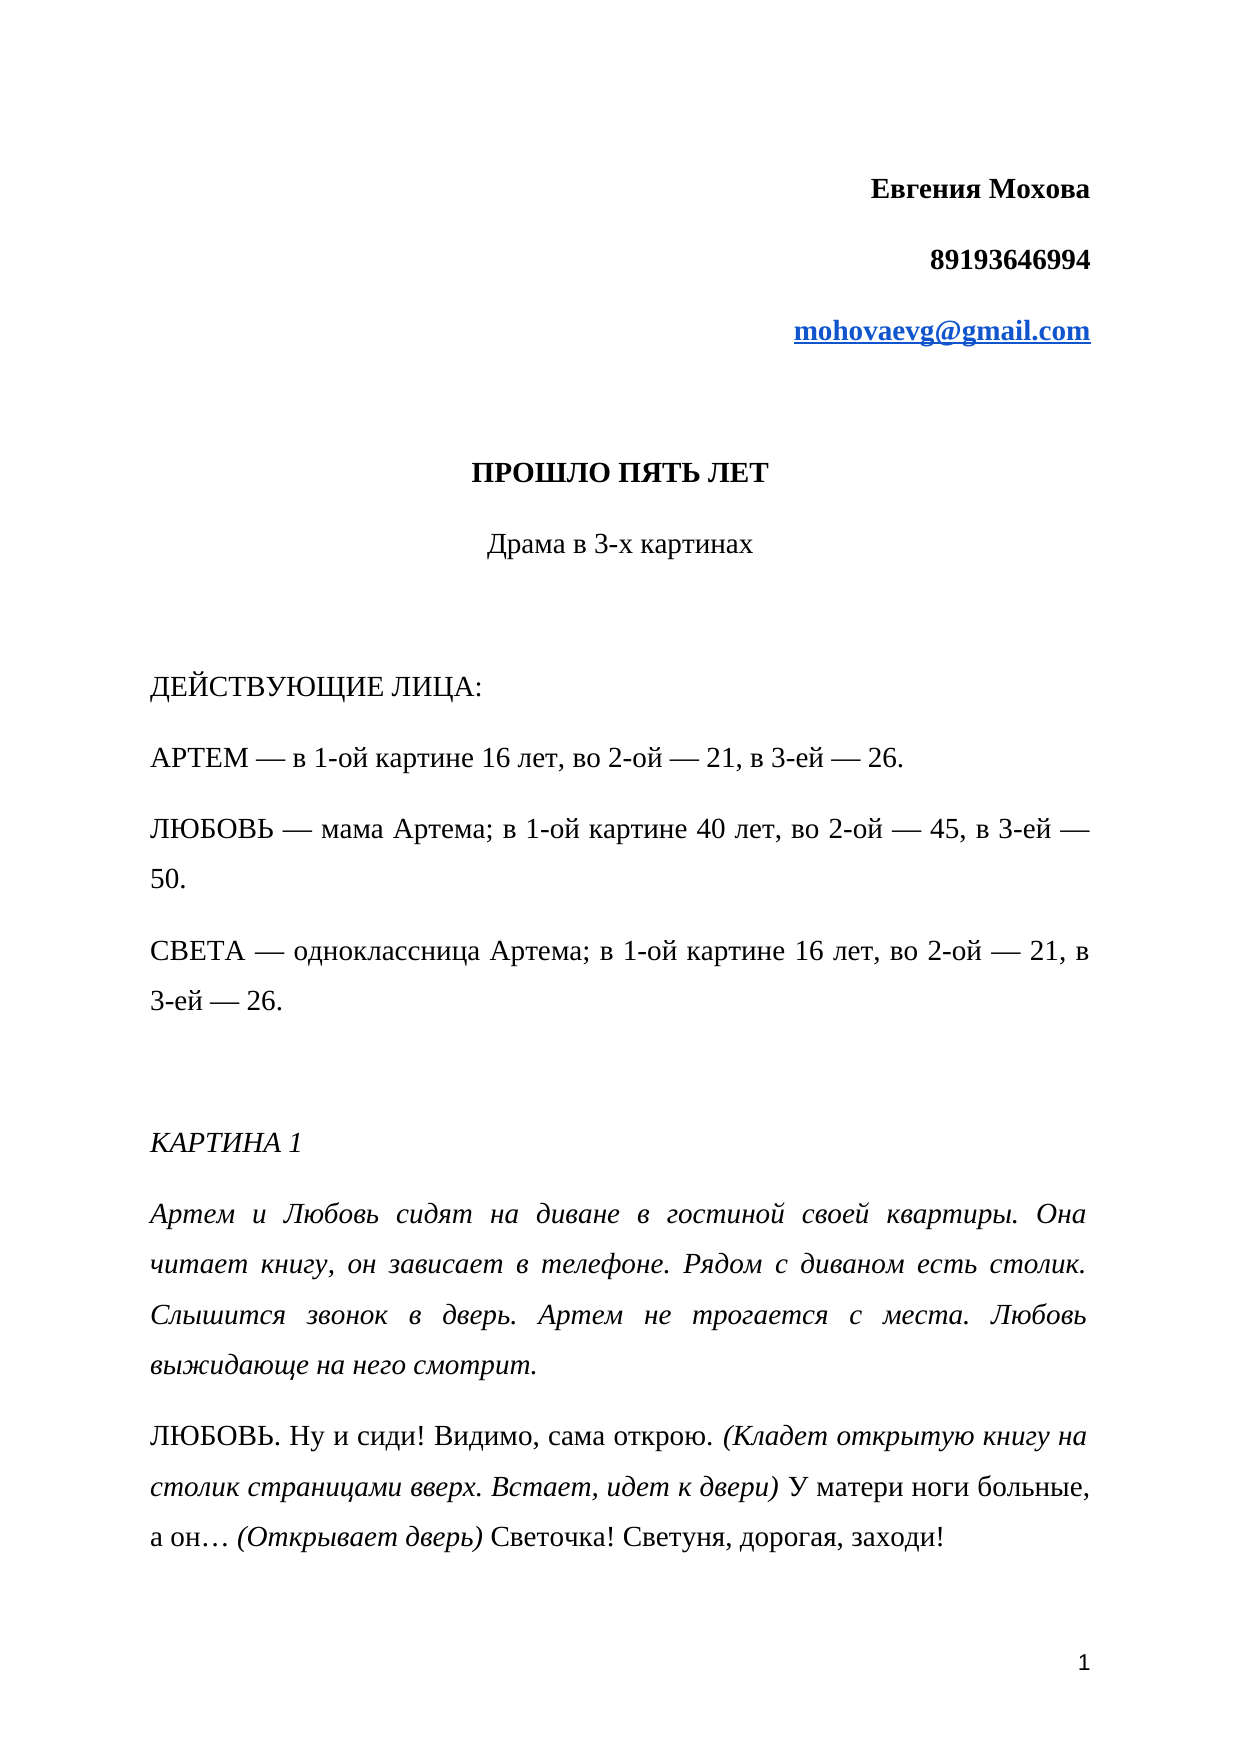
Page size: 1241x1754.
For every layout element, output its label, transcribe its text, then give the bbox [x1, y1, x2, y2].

text Артем и Любовь сидят на диване в гостиной своей квартиры. Она читает книгу, он зависает в телефоне. Рядом с диваном есть столик. Слышится звонок в дверь. Артем не трогается с места. Любовь выжидающе на него смотрит. [150, 1196, 1090, 1381]
text АРТЕМ — в 1-ой картине 16 лет, во 2-ой — 21, в 3-ей — 26. [150, 740, 1090, 773]
text ПРОШЛО ПЯТЬ ЛЕТ [150, 455, 1090, 489]
text ЛЮБОВЬ — мама Артема; в 1-ой картине 40 лет, во 2-ой — 45, в 3-ей — 50. [150, 811, 1090, 895]
text Драма в 3-х картинах [150, 527, 1090, 560]
text mohovaevg@gmail.com [150, 313, 1090, 347]
text Евгения Мохова [150, 171, 1090, 204]
text ЛЮБОВЬ. Ну и сиди! Видимо, сама открою. (Кладет открытую книгу на столик страницами вверх. Встает, идет к двери) У матери ноги больные, а он… (Открывает дверь) Светочка! Светуня, дорогая, заходи! [150, 1418, 1090, 1553]
text ДЕЙСТВУЮЩИЕ ЛИЦА: [150, 669, 1090, 702]
text КАРТИНА 1 [150, 1125, 1090, 1159]
text 89193646994 [150, 242, 1090, 276]
text СВЕТА — одноклассница Артема; в 1-ой картине 16 лет, во 2-ой — 21, в 3-ей — 26. [150, 933, 1090, 1016]
